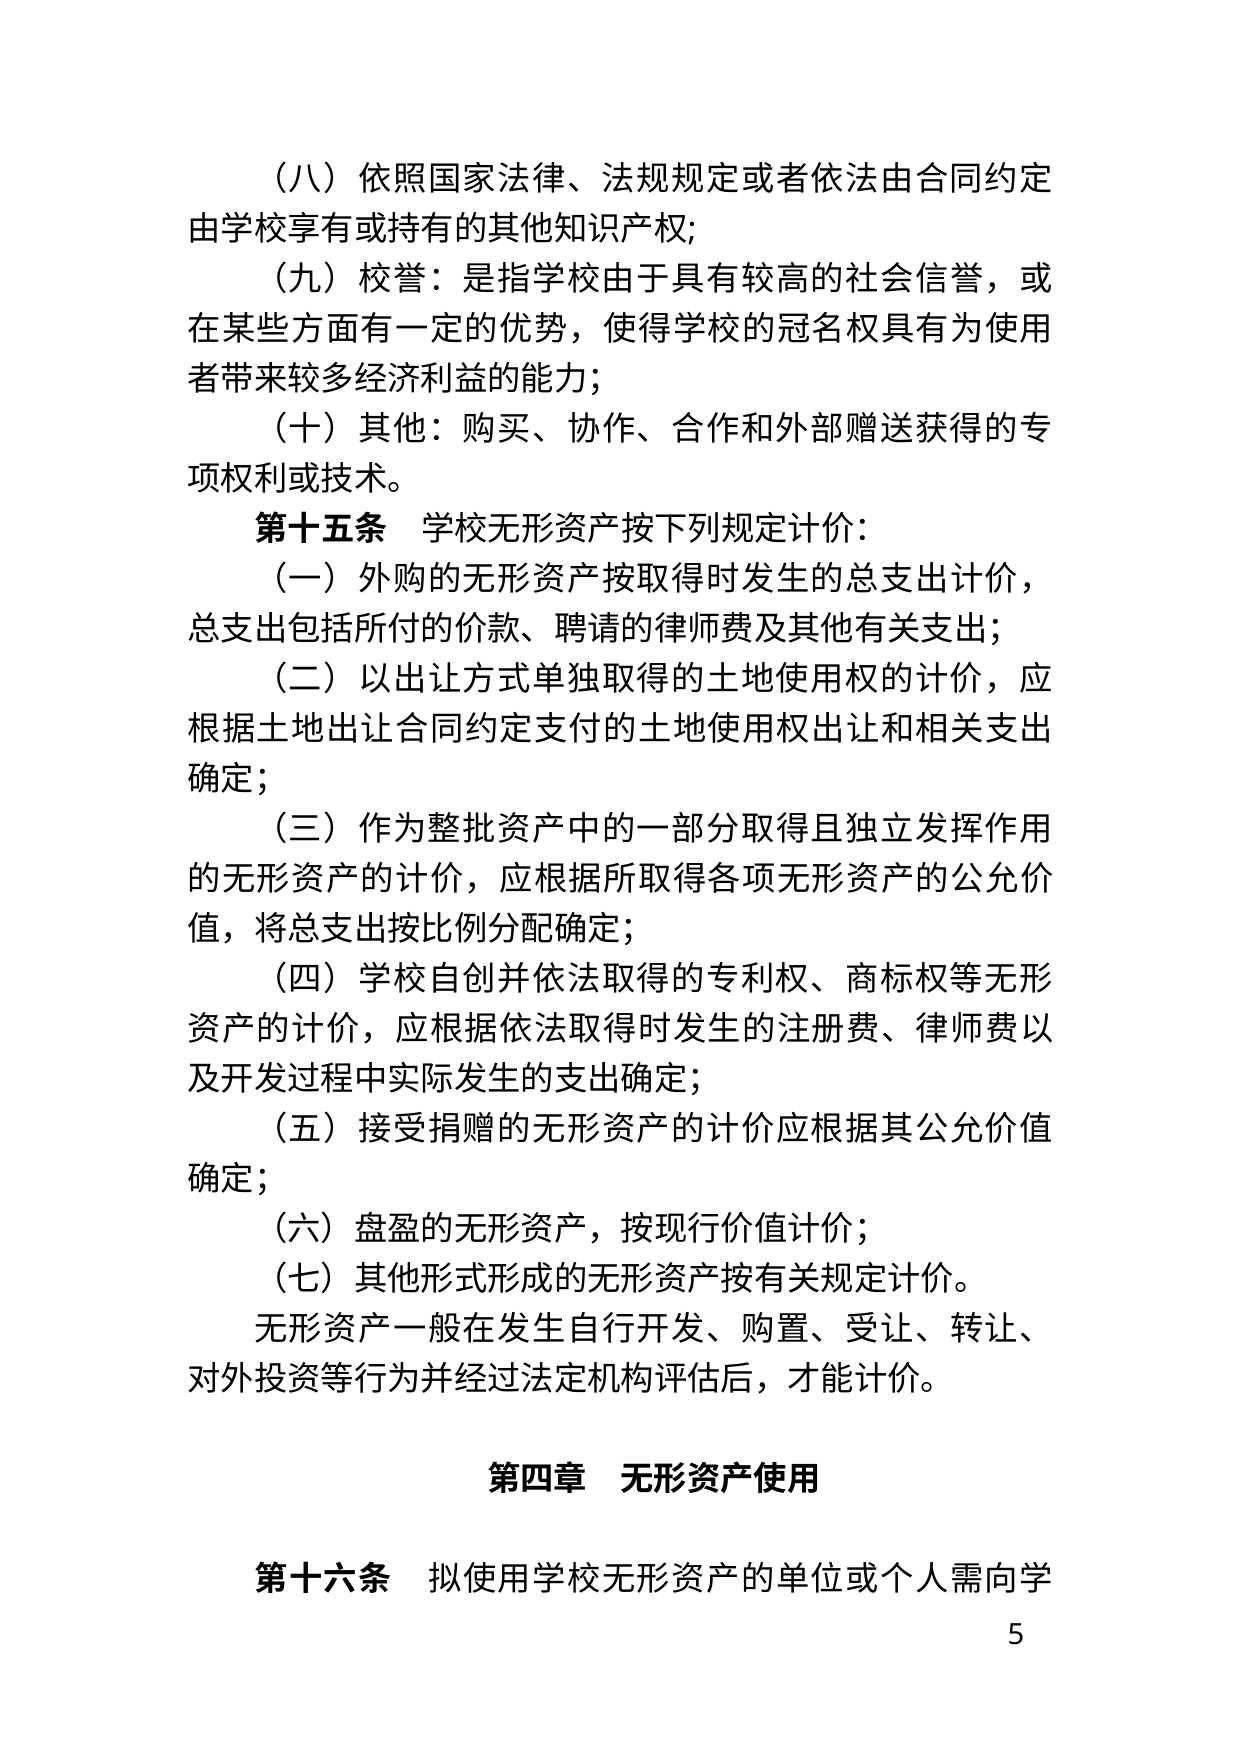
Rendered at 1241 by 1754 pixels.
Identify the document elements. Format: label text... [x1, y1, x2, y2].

text （五）接受捐赠的无形资产的计价应根据其公允价值确定； [187, 1100, 1053, 1200]
text 无形资产一般在发生自行开发、购置、受让、转让、对外投资等行为并经过法定机构评估后，才能计价。 [187, 1300, 1053, 1400]
text （九）校誉：是指学校由于具有较高的社会信誉，或在某些方面有一定的优势，使得学校的冠名权具有为使用者带来较多经济利益的能力； [187, 250, 1053, 400]
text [187, 1550, 1053, 1600]
text （十）其他：购买、协作、合作和外部赠送获得的专项权利或技术。 [187, 400, 1053, 500]
text （六）盘盈的无形资产，按现行价值计价； [187, 1200, 1053, 1250]
text （三）作为整批资产中的一部分取得且独立发挥作用的无形资产的计价，应根据所取得各项无形资产的公允价值，将总支出按比例分配确定； [187, 800, 1053, 950]
text （八）依照国家法律、法规规定或者依法由合同约定由学校享有或持有的其他知识产权; [187, 150, 1053, 250]
text （一）外购的无形资产按取得时发生的总支出计价，总支出包括所付的价款、聘请的律师费及其他有关支出； [187, 550, 1053, 650]
text （四）学校自创并依法取得的专利权、商标权等无形资产的计价，应根据依法取得时发生的注册费、律师费以及开发过程中实际发生的支出确定； [187, 950, 1053, 1100]
text 第四章 无形资产使用 [187, 1450, 1053, 1500]
text （七）其他形式形成的无形资产按有关规定计价。 [187, 1250, 1053, 1300]
text 第十五条 学校无形资产按下列规定计价： [187, 500, 1053, 550]
text （二）以出让方式单独取得的土地使用权的计价，应根据土地出让合同约定支付的土地使用权出让和相关支出确定； [187, 650, 1053, 800]
